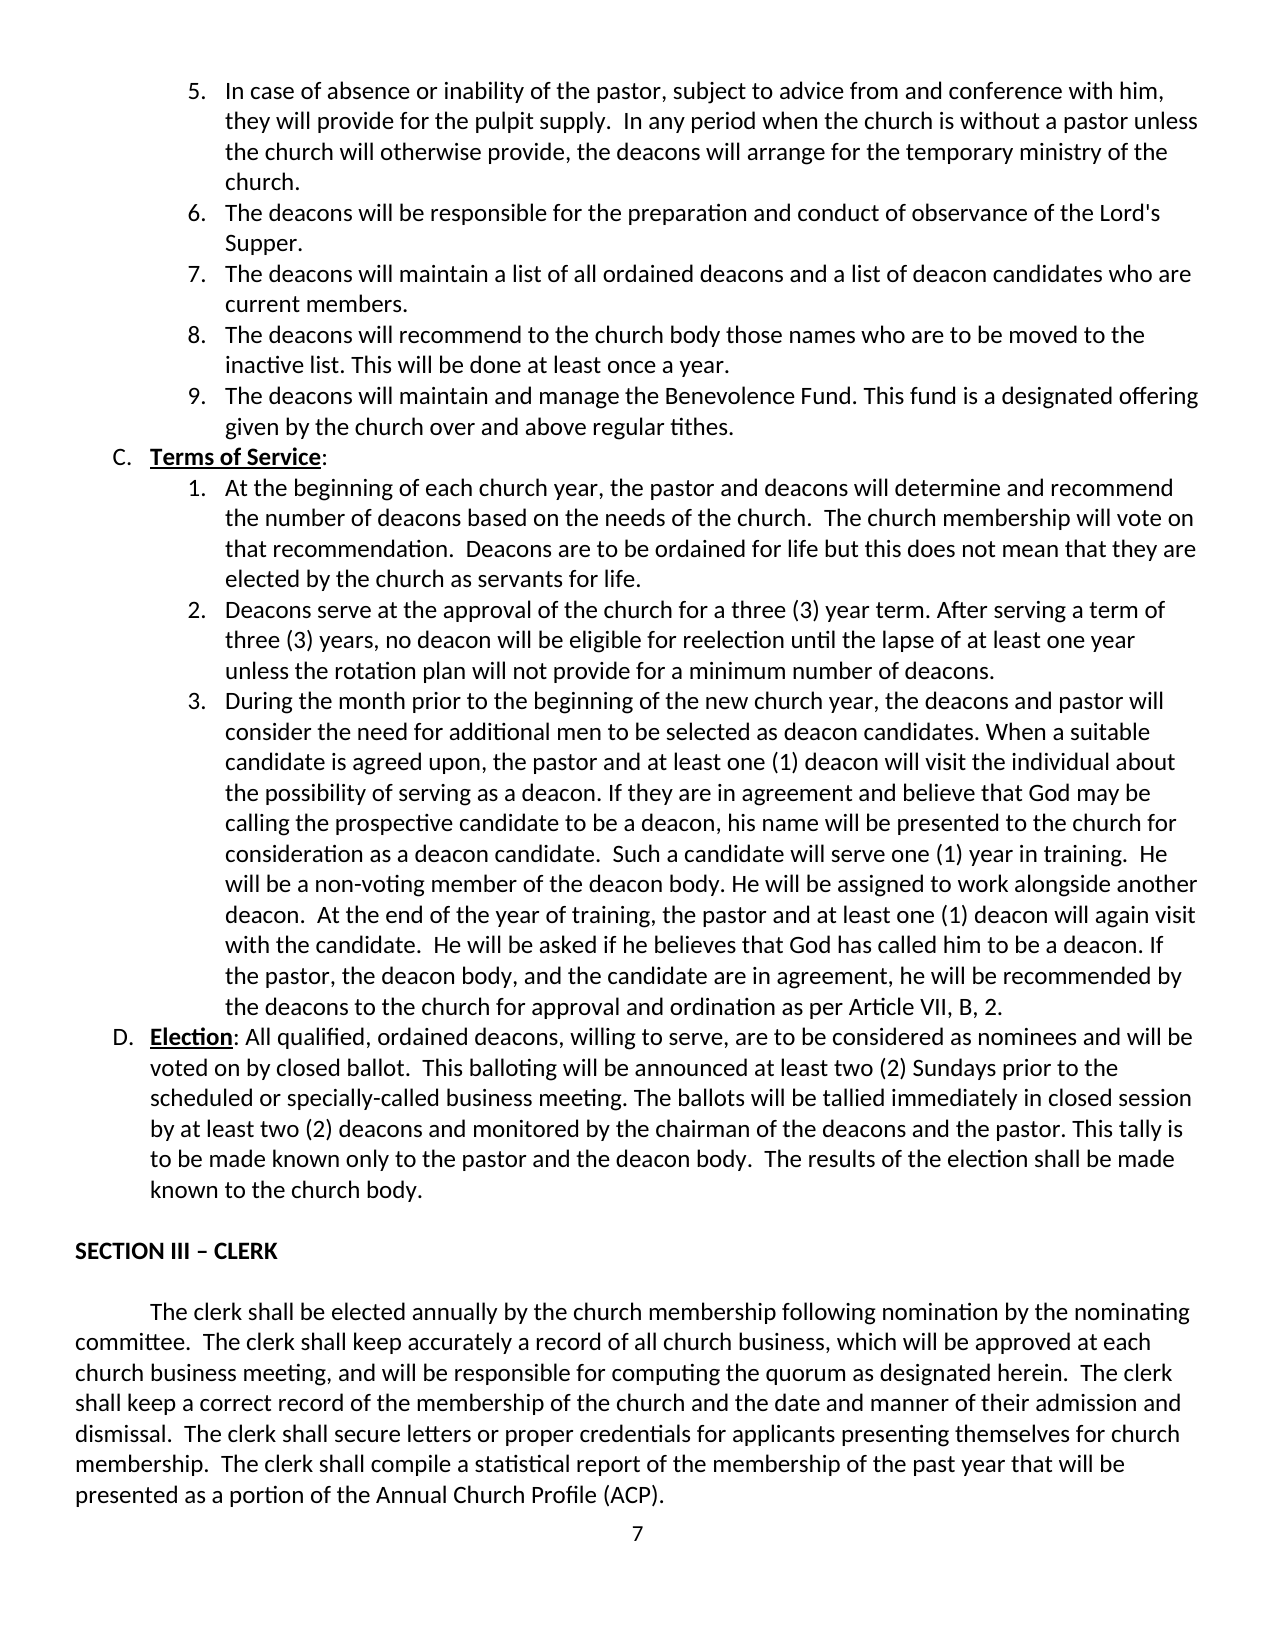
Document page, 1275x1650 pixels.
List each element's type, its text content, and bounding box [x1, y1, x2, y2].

list The clerk shall be elected annually by the church membership following nomination by the nominating committee. The clerk shall keep accurately a record of all church business, which will be approved at each church business meeting, and will be responsible for computing the quorum as designated herein. The clerk shall keep a correct record of the membership of the church and the date and manner of their admission and dismissal. The clerk shall secure letters or proper credentials for applicants presenting themselves for church membership. The clerk shall compile a statistical report of the membership of the past year that will be presented as a portion of the Annual Church Profile (ACP). [75, 1296, 1200, 1509]
list The deacons will recommend to the church body those names who are to be moved to the inactive list. This will be done at least once a year. [187, 319, 1200, 380]
list Terms of Service: [112, 441, 1200, 472]
list During the month prior to the beginning of the new church year, the deacons and pastor will consider the need for additional men to be selected as deacon candidates. When a suitable candidate is agreed upon, the pastor and at least one (1) deacon will visit the individual about the possibility of serving as a deacon. If they are in agreement and believe that God may be calling the prospective candidate to be a deacon, his name will be presented to the church for consideration as a deacon candidate. Such a candidate will serve one (1) year in training. He will be a non-voting member of the deacon body. He will be assigned to work alongside another deacon. At the end of the year of training, the pastor and at least one (1) deacon will again visit with the candidate. He will be asked if he believes that God has called him to be a deacon. If the pastor, the deacon body, and the candidate are in agreement, he will be recommended by the deacons to the church for approval and ordination as per Article VII, B, 2. [187, 685, 1200, 1021]
list The deacons will be responsible for the preparation and conduct of observance of the Lord's Supper. [187, 197, 1200, 258]
list At the beginning of each church year, the pastor and deacons will determine and recommend the number of deacons based on the needs of the church. The church membership will vote on that recommendation. Deacons are to be ordained for life but this does not mean that they are elected by the church as servants for life. [187, 472, 1200, 594]
list The deacons will maintain a list of all ordained deacons and a list of deacon candidates who are current members. [187, 258, 1200, 319]
list In case of absence or inability of the pastor, subject to advice from and conference with him, they will provide for the pulpit supply. In any period when the church is without a pastor unless the church will otherwise provide, the deacons will arrange for the temporary ministry of the church. [187, 75, 1200, 197]
list Election: All qualified, ordained deacons, willing to serve, are to be considered as nominees and will be voted on by closed ballot. This balloting will be announced at least two (2) Sundays prior to the scheduled or specially-called business meeting. The ballots will be tallied immediately in closed session by at least two (2) deacons and monitored by the chairman of the deacons and the pastor. This tally is to be made known only to the pastor and the deacon body. The results of the election shall be made known to the church body. [112, 1021, 1200, 1204]
list The deacons will maintain and manage the Benevolence Fund. This fund is a designated offering given by the church over and above regular tithes. [187, 380, 1200, 441]
list SECTION III – CLERK [75, 1235, 1200, 1265]
list Deacons serve at the approval of the church for a three (3) year term. After serving a term of three (3) years, no deacon will be eligible for reelection until the lapse of at least one year unless the rotation plan will not provide for a minimum number of deacons. [187, 594, 1200, 685]
